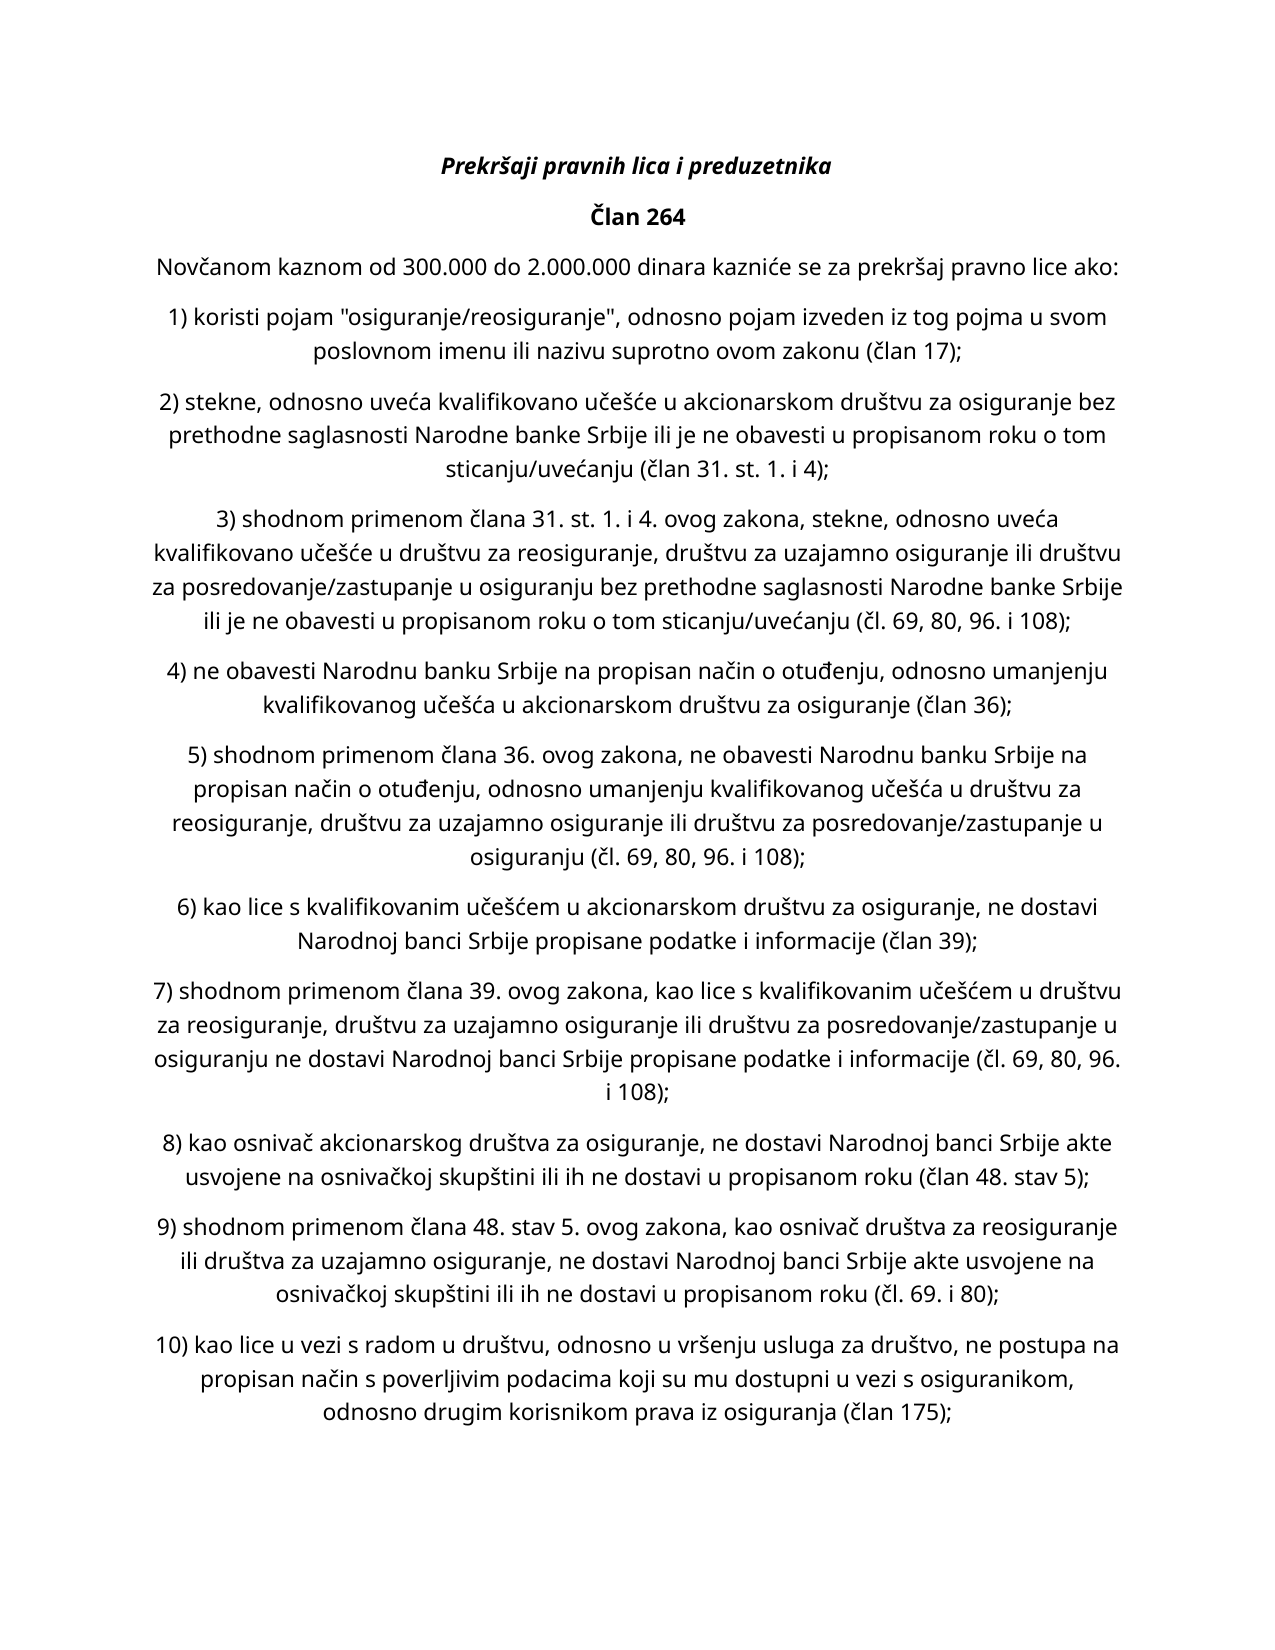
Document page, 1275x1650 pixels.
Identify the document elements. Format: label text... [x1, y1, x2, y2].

text 10) kao lice u vezi s radom u društvu, odnosno u vršenju usluga za društvo, ne postupa na propisan način s poverljivim podacima koji su mu dostupni u vezi s osiguranikom, odnosno drugim korisnikom prava iz osiguranja (član 175); [150, 1329, 1125, 1427]
text 9) shodnom primenom člana 48. stav 5. ovog zakona, kao osnivač društva za reosiguranje ili društva za uzajamno osiguranje, ne dostavi Narodnoj banci Srbije akte usvojene na osnivačkoj skupštini ili ih ne dostavi u propisanom roku (čl. 69. i 80); [150, 1211, 1125, 1309]
text Prekršaji pravnih lica i preduzetnika [150, 150, 1125, 181]
text 5) shodnom primenom člana 36. ovog zakona, ne obavesti Narodnu banku Srbije na propisan način o otuđenju, odnosno umanjenju kvalifikovanog učešća u društvu za reosiguranje, društvu za uzajamno osiguranje ili društvu za posredovanje/zastupanje u osiguranju (čl. 69, 80, 96. i 108); [150, 739, 1125, 872]
text 6) kao lice s kvalifikovanim učešćem u akcionarskom društvu za osiguranje, ne dostavi Narodnoj banci Srbije propisane podatke i informacije (član 39); [150, 891, 1125, 956]
text 4) ne obavesti Narodnu banku Srbije na propisan način o otuđenju, odnosno umanjenju kvalifikovanog učešća u akcionarskom društvu za osiguranje (član 36); [150, 655, 1125, 720]
text 2) stekne, odnosno uveća kvalifikovano učešće u akcionarskom društvu za osiguranje bez prethodne saglasnosti Narodne banke Srbije ili je ne obavesti u propisanom roku o tom sticanju/uvećanju (član 31. st. 1. i 4); [150, 385, 1125, 484]
text Novčanom kaznom od 300.000 do 2.000.000 dinara kazniće se za prekršaj pravno lice ako: [150, 251, 1125, 282]
text 3) shodnom primenom člana 31. st. 1. i 4. ovog zakona, stekne, odnosno uveća kvalifikovano učešće u društvu za reosiguranje, društvu za uzajamno osiguranje ili društvu za posredovanje/zastupanje u osiguranju bez prethodne saglasnosti Narodne banke Srbije ili je ne obavesti u propisanom roku o tom sticanju/uvećanju (čl. 69, 80, 96. i 108); [150, 503, 1125, 636]
text 8) kao osnivač akcionarskog društva za osiguranje, ne dostavi Narodnoj banci Srbije akte usvojene na osnivačkoj skupštini ili ih ne dostavi u propisanom roku (član 48. stav 5); [150, 1127, 1125, 1192]
text 7) shodnom primenom člana 39. ovog zakona, kao lice s kvalifikovanim učešćem u društvu za reosiguranje, društvu za uzajamno osiguranje ili društvu za posredovanje/zastupanje u osiguranju ne dostavi Narodnoj banci Srbije propisane podatke i informacije (čl. 69, 80, 96. i 108); [150, 975, 1125, 1107]
text 1) koristi pojam "osiguranje/reosiguranje", odnosno pojam izveden iz tog pojma u svom poslovnom imenu ili nazivu suprotno ovom zakonu (član 17); [150, 301, 1125, 366]
text Član 264 [150, 200, 1125, 232]
